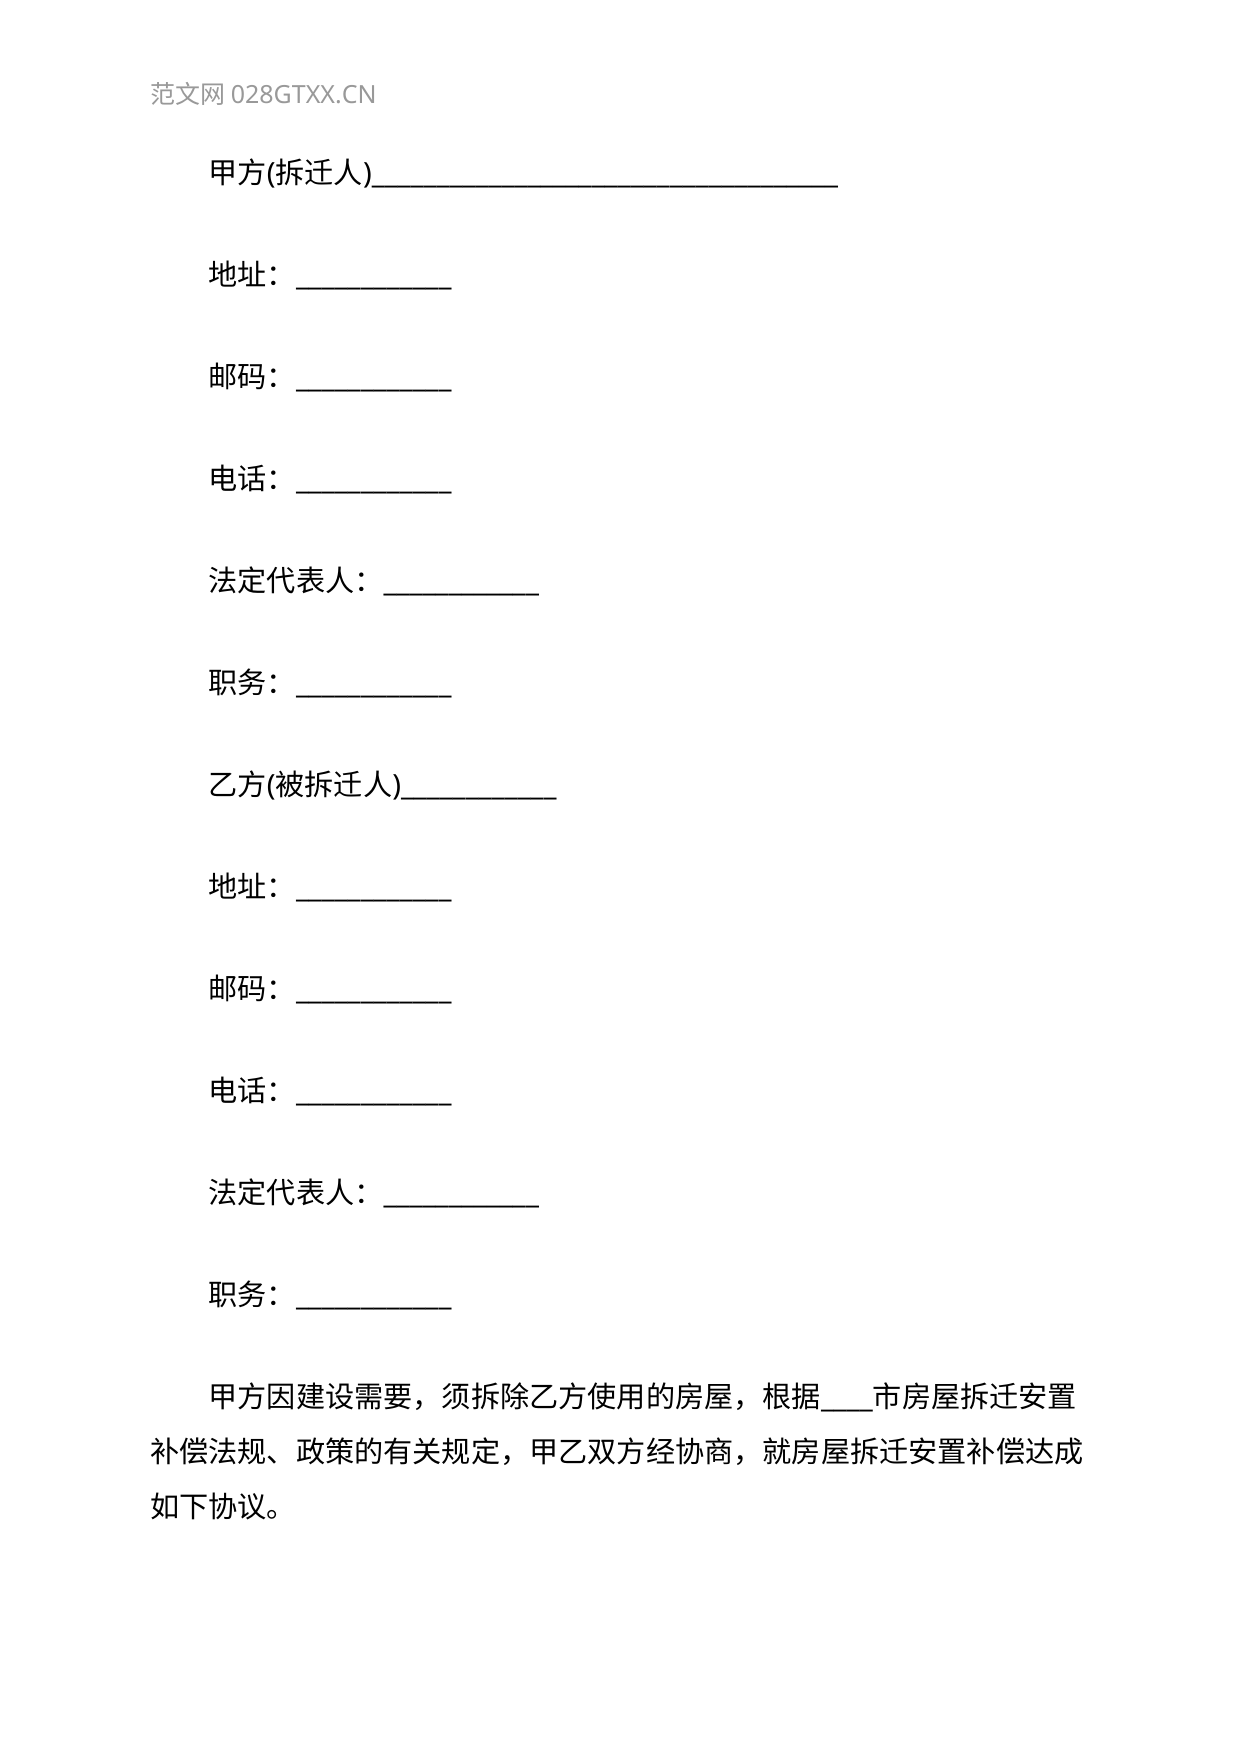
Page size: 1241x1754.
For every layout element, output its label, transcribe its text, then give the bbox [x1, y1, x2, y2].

text 甲方(拆迁人)____________________________________ [150, 150, 1090, 192]
text 地址：____________ [150, 864, 1090, 906]
text 职务：____________ [150, 1272, 1090, 1314]
text 电话：____________ [150, 1068, 1090, 1110]
text 乙方(被拆迁人)____________ [150, 762, 1090, 804]
text 邮码：____________ [150, 966, 1090, 1008]
text 法定代表人：____________ [150, 558, 1090, 600]
text 邮码：____________ [150, 354, 1090, 396]
text 地址：____________ [150, 252, 1090, 294]
text 电话：____________ [150, 456, 1090, 498]
text 甲方因建设需要，须拆除乙方使用的房屋，根据____市房屋拆迁安置补偿法规、政策的有关规定，甲乙双方经协商，就房屋拆迁安置补偿达成如下协议。 [150, 1374, 1090, 1526]
text 法定代表人：____________ [150, 1170, 1090, 1212]
text 职务：____________ [150, 660, 1090, 702]
